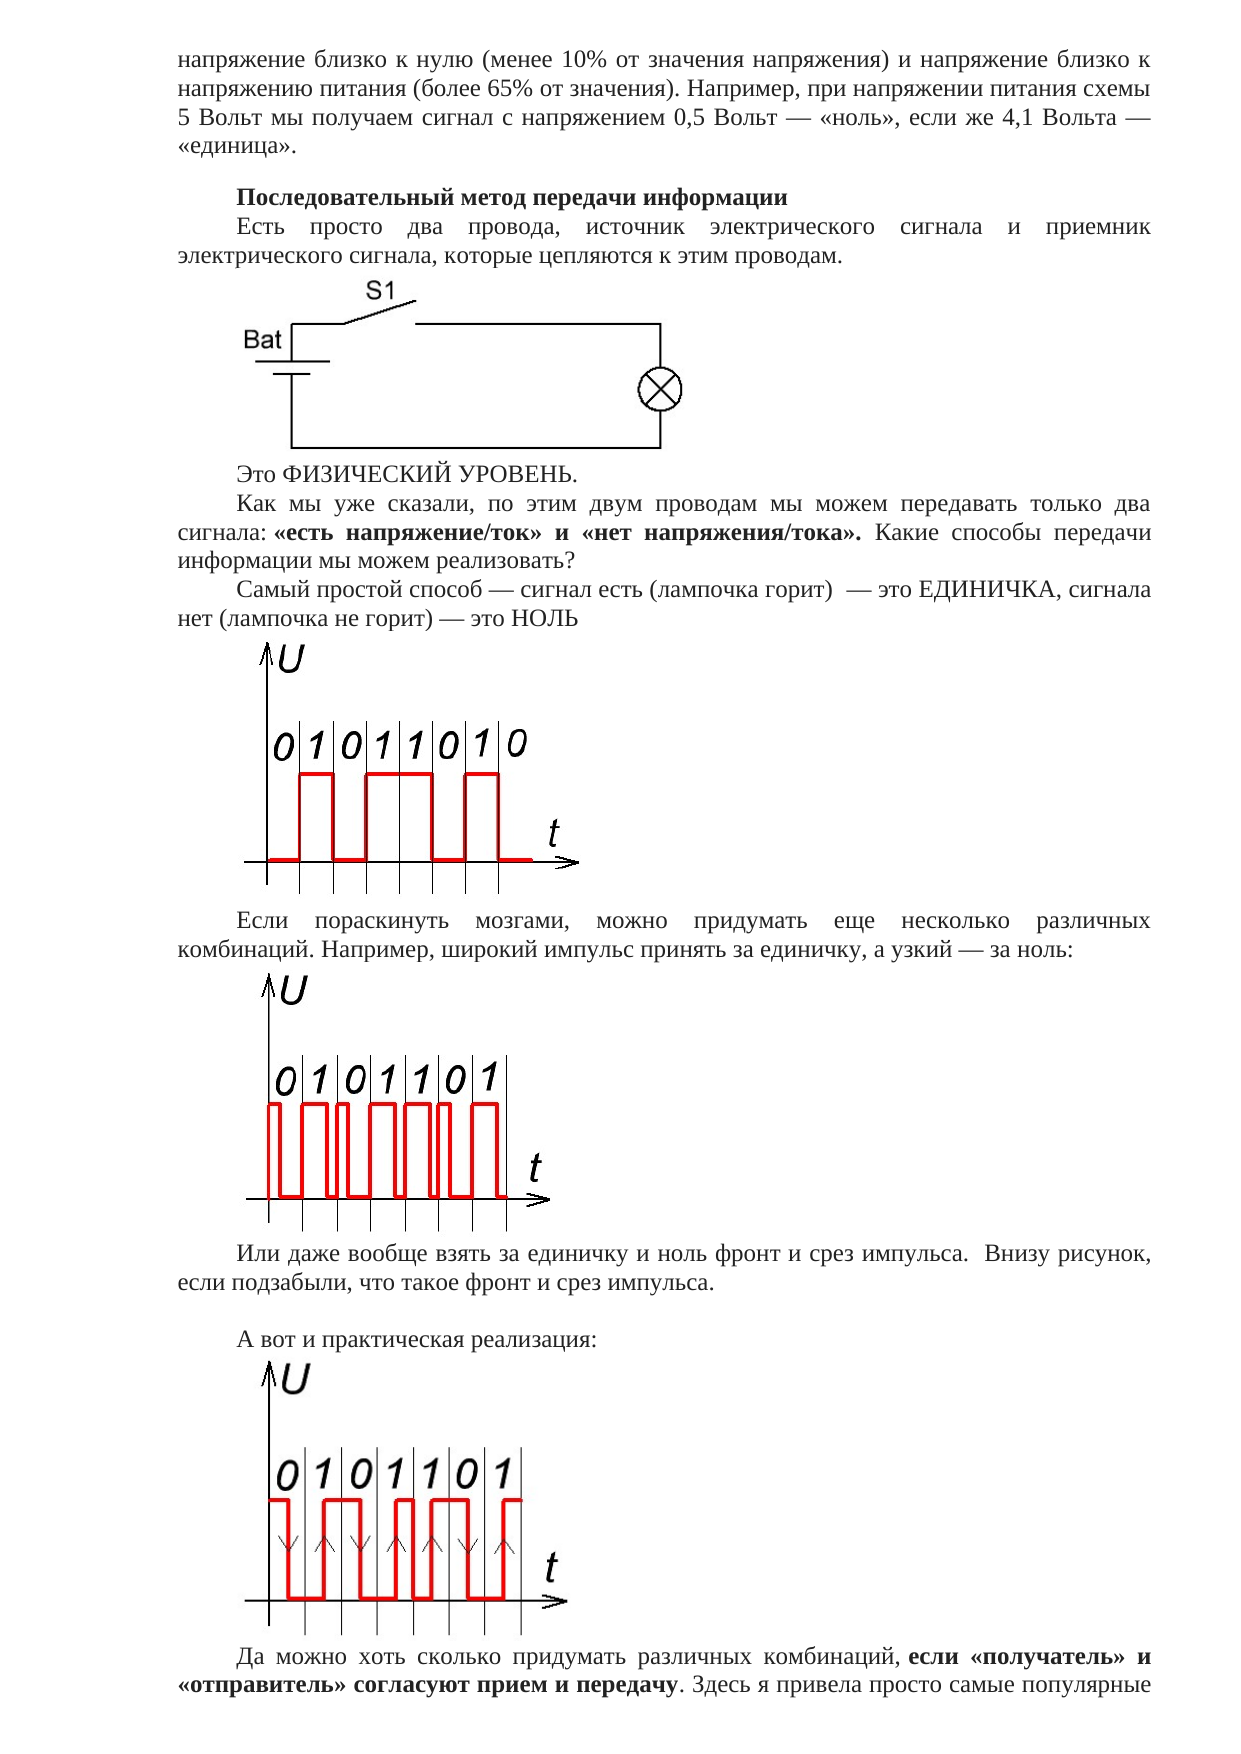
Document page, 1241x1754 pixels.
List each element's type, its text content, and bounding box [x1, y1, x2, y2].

text Если пораскинуть мозгами, можно придумать еще несколько различных комбинаций. Например, широкий импульс принять за единичку, а узкий — за ноль: [177, 905, 1152, 962]
text Самый простой способ — сигнал есть (лампочка горит) — это ЕДИНИЧКА, сигнала нет (лампочка не горит) — это НОЛЬ [177, 574, 1152, 632]
text Последовательный метод передачи информации [177, 159, 1152, 211]
text Или даже вообще взять за единичку и ноль фронт и срез импульса. Внизу рисунок, если подзабыли, что такое фронт и срез импульса. [177, 1238, 1152, 1296]
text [177, 1641, 1152, 1698]
picture [236, 1353, 577, 1641]
picture [236, 268, 689, 459]
text Есть просто два провода, источник электрического сигнала и приемник электрического сигнала, которые цепляются к этим проводам. [177, 211, 1152, 268]
text А вот и практическая реализация: [177, 1324, 1152, 1353]
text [177, 44, 1152, 159]
picture [236, 631, 584, 906]
text Как мы уже сказали, по этим двум проводам мы можем передавать только два сигнала: «есть напряжение/ток» и «нет напряжения/тока». Какие способы передачи информации мы можем реализовать? [177, 488, 1152, 574]
picture [236, 962, 560, 1239]
text Это ФИЗИЧЕСКИЙ УРОВЕНЬ. [177, 459, 1152, 488]
